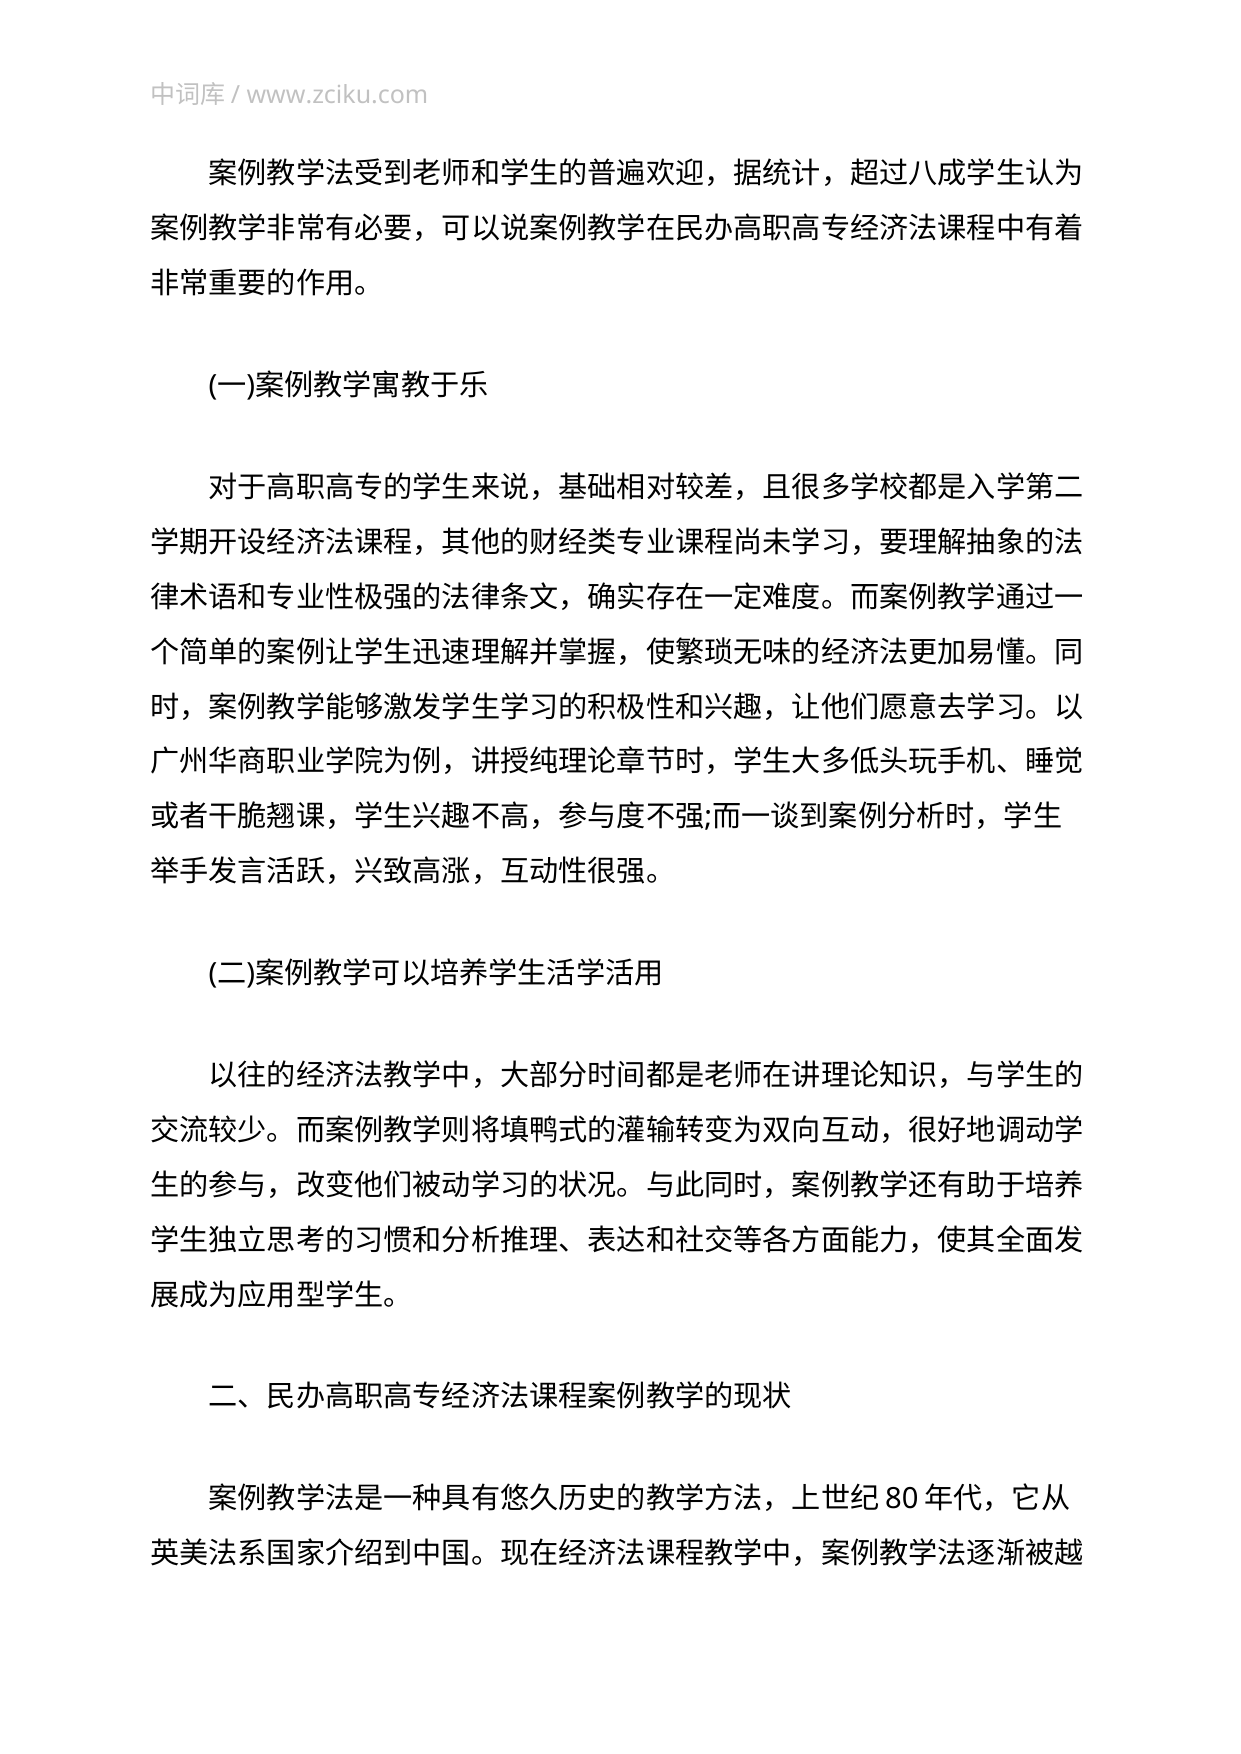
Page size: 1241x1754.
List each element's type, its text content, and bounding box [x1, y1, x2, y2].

text (一)案例教学寓教于乐 [150, 362, 1090, 404]
text 以往的经济法教学中，大部分时间都是老师在讲理论知识，与学生的交流较少。而案例教学则将填鸭式的灌输转变为双向互动，很好地调动学生的参与，改变他们被动学习的状况。与此同时，案例教学还有助于培养学生独立思考的习惯和分析推理、表达和社交等各方面能力，使其全面发展成为应用型学生。 [150, 1052, 1090, 1313]
text 案例教学法受到老师和学生的普遍欢迎，据统计，超过八成学生认为案例教学非常有必要，可以说案例教学在民办高职高专经济法课程中有着非常重要的作用。 [150, 150, 1090, 302]
text 对于高职高专的学生来说，基础相对较差，且很多学校都是入学第二学期开设经济法课程，其他的财经类专业课程尚未学习，要理解抽象的法律术语和专业性极强的法律条文，确实存在一定难度。而案例教学通过一个简单的案例让学生迅速理解并掌握，使繁琐无味的经济法更加易懂。同时，案例教学能够激发学生学习的积极性和兴趣，让他们愿意去学习。以广州华商职业学院为例，讲授纯理论章节时，学生大多低头玩手机、睡觉或者干脆翘课，学生兴趣不高，参与度不强;而一谈到案例分析时，学生举手发言活跃，兴致高涨，互动性很强。 [150, 463, 1090, 890]
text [150, 1475, 1090, 1572]
text (二)案例教学可以培养学生活学活用 [150, 950, 1090, 992]
text 二、民办高职高专经济法课程案例教学的现状 [150, 1373, 1090, 1415]
